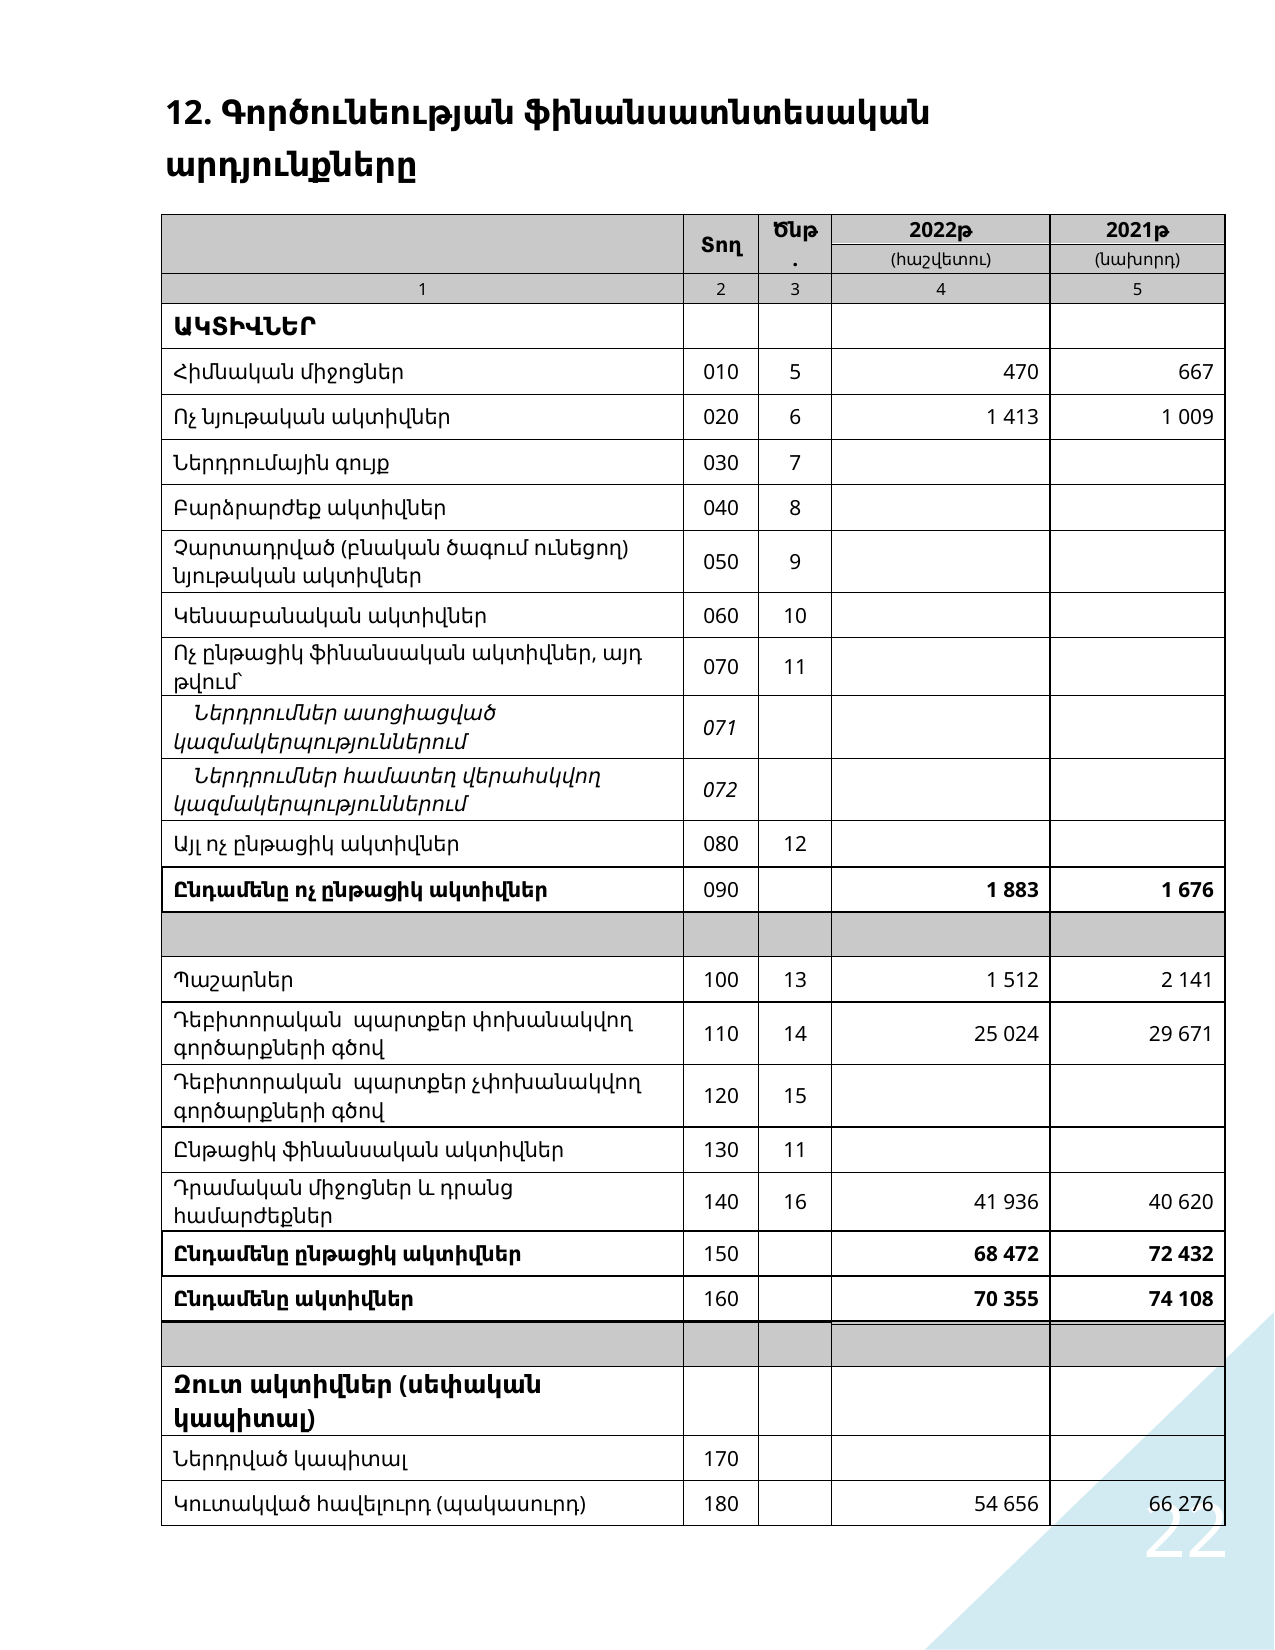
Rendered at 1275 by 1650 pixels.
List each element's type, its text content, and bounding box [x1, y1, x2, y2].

table_cell [832, 593, 1049, 637]
table_header Ծնթ. [759, 215, 831, 273]
table_cell [759, 1481, 831, 1525]
table_cell 16 [759, 1173, 831, 1230]
table_cell Ընդամենը ակտիվներ [162, 1277, 683, 1320]
table_cell [832, 1325, 1049, 1366]
table_cell 160 [684, 1277, 758, 1320]
table_cell [684, 913, 758, 956]
table_cell Դեբիտորական պարտքեր չփոխանակվող գործարքների գծով [162, 1065, 683, 1126]
table_cell 14 [759, 1003, 831, 1064]
table_cell 1 883 [832, 868, 1049, 911]
table_cell 1 [162, 274, 683, 303]
table_cell 1 676 [1051, 868, 1224, 911]
table_cell [832, 485, 1049, 529]
table_header Տող [684, 215, 758, 273]
table_cell Ներդրումներ համատեղ վերահսկվող կազմակերպություններում [162, 759, 683, 820]
table_cell 071 [684, 696, 758, 758]
table_cell [684, 304, 758, 348]
table_cell ԱԿՏԻՎՆԵՐ [162, 304, 683, 348]
table_cell 470 [832, 349, 1049, 393]
table_cell [1051, 531, 1224, 592]
table_cell Ներդրումներ ասոցիացված կազմակերպություններում [162, 696, 683, 758]
table_cell 3 [759, 274, 831, 303]
table_cell (հաշվետու) [832, 245, 1049, 273]
table_cell 040 [684, 485, 758, 529]
table_cell Կուտակված հավելուրդ (պակասուրդ) [162, 1481, 683, 1525]
table_cell Ընթացիկ ֆինանսական ակտիվներ [162, 1128, 683, 1172]
table_cell 010 [684, 349, 758, 393]
table_cell 170 [684, 1436, 758, 1480]
table_cell [759, 759, 831, 820]
table_cell Ընդամենը ընթացիկ ակտիվներ [163, 1232, 683, 1275]
table_cell [759, 1277, 831, 1320]
table_cell [1051, 1065, 1224, 1126]
table_cell Ոչ նյութական ակտիվներ [162, 395, 683, 439]
table_cell [759, 696, 831, 758]
table_cell Այլ ոչ ընթացիկ ակտիվներ [162, 821, 683, 866]
table_cell [1051, 759, 1224, 820]
table_cell [832, 759, 1049, 820]
table_cell [1051, 593, 1224, 637]
table_cell 12 [759, 821, 831, 866]
table_header 2022թ [832, 215, 1049, 243]
table_cell 7 [759, 440, 831, 484]
table_cell 1 512 [832, 957, 1049, 1001]
table_cell Չարտադրված (բնական ծագում ունեցող) նյութական ակտիվներ [162, 531, 683, 592]
table_cell Հիմնական միջոցներ [162, 349, 683, 393]
table_cell Ընդամենը ոչ ընթացիկ ակտիվներ [163, 868, 683, 911]
table_cell 060 [684, 593, 758, 637]
table_cell 150 [684, 1232, 758, 1275]
table_cell 1 009 [1051, 395, 1224, 439]
table_cell [832, 638, 1049, 695]
table_cell [759, 304, 831, 348]
table_cell [684, 1323, 758, 1366]
table_cell Կենսաբանական ակտիվներ [162, 593, 683, 637]
table_cell [832, 1367, 1049, 1435]
table_cell Ոչ ընթացիկ ֆինանսական ակտիվներ, այդ թվում՝ [162, 638, 683, 695]
table_cell 5 [1051, 274, 1224, 303]
table_cell 050 [684, 531, 758, 592]
table_cell [759, 1232, 831, 1275]
table_cell 090 [684, 868, 758, 911]
table_cell [832, 440, 1049, 484]
table_cell 15 [759, 1065, 831, 1126]
table_header 2021թ [1051, 215, 1224, 243]
table_cell 180 [684, 1481, 758, 1525]
table_cell 6 [759, 395, 831, 439]
table_cell [832, 821, 1049, 866]
table_cell (նախորդ) [1051, 245, 1224, 273]
table_cell 5 [759, 349, 831, 393]
table_cell [1051, 1128, 1224, 1172]
table_cell Պաշարներ [162, 957, 683, 1001]
table_cell 070 [684, 638, 758, 695]
table_cell 9 [759, 531, 831, 592]
table_cell [1051, 485, 1224, 529]
table_cell 70 355 [832, 1277, 1049, 1320]
table_cell [832, 1065, 1049, 1126]
table_cell [1051, 1367, 1224, 1435]
table_cell [162, 1323, 683, 1366]
table_cell [832, 531, 1049, 592]
table_cell Դրամական միջոցներ և դրանց համարժեքներ [162, 1173, 683, 1230]
table_cell 100 [684, 957, 758, 1001]
table_cell [1051, 1325, 1224, 1366]
table_cell 8 [759, 485, 831, 529]
table_cell [1051, 821, 1224, 866]
table_cell 74 108 [1051, 1277, 1224, 1320]
table_cell 080 [684, 821, 758, 866]
table_cell [759, 1323, 831, 1366]
table_cell 130 [684, 1128, 758, 1172]
table_cell [759, 913, 831, 956]
table_cell [832, 913, 1049, 956]
table_cell 072 [684, 759, 758, 820]
table_cell [684, 1367, 758, 1435]
table_cell Զուտ ակտիվներ (սեփական կապիտալ) [162, 1367, 683, 1435]
table_cell [1051, 696, 1224, 758]
table_cell [1051, 913, 1224, 956]
table_cell 2 141 [1051, 957, 1224, 1001]
table_cell [832, 304, 1049, 348]
table_cell Դեբիտորական պարտքեր փոխանակվող գործարքների գծով [162, 1003, 683, 1064]
table_header [162, 215, 683, 273]
table_cell 68 472 [832, 1232, 1049, 1275]
table_cell 41 936 [832, 1173, 1049, 1230]
table_cell 120 [684, 1065, 758, 1126]
table_cell 2 [684, 274, 758, 303]
table_cell 11 [759, 1128, 831, 1172]
table_cell 110 [684, 1003, 758, 1064]
table_cell Ներդրված կապիտալ [162, 1436, 683, 1480]
table_cell 72 432 [1051, 1232, 1224, 1275]
table_cell Ներդրումային գույք [162, 440, 683, 484]
table_cell 40 620 [1051, 1173, 1224, 1230]
table_cell 1 413 [832, 395, 1049, 439]
table_cell 54 656 [832, 1481, 1049, 1525]
table_cell [832, 696, 1049, 758]
table_cell 25 024 [832, 1003, 1049, 1064]
table_cell [1051, 638, 1224, 695]
table_cell 11 [759, 638, 831, 695]
table_cell [1051, 440, 1224, 484]
table_cell [759, 1436, 831, 1480]
table_cell [162, 913, 683, 956]
text 12. Գործունեության ֆինանսատնտեսական արդյունքները [165, 89, 1152, 186]
table_cell 140 [684, 1173, 758, 1230]
table_cell [1051, 304, 1224, 348]
table_cell [759, 1367, 831, 1435]
table_cell [832, 1436, 1049, 1480]
table_cell 020 [684, 395, 758, 439]
table_cell [832, 1128, 1049, 1172]
table_cell 667 [1051, 349, 1224, 393]
table_cell Բարձրարժեք ակտիվներ [162, 485, 683, 529]
table_cell 4 [832, 274, 1049, 303]
table_cell 13 [759, 957, 831, 1001]
table_cell 66 276 [1051, 1481, 1224, 1525]
table_cell 29 671 [1051, 1003, 1224, 1064]
table_cell [1051, 1436, 1224, 1480]
table_cell 10 [759, 593, 831, 637]
table_cell [759, 868, 831, 911]
table_cell 030 [684, 440, 758, 484]
